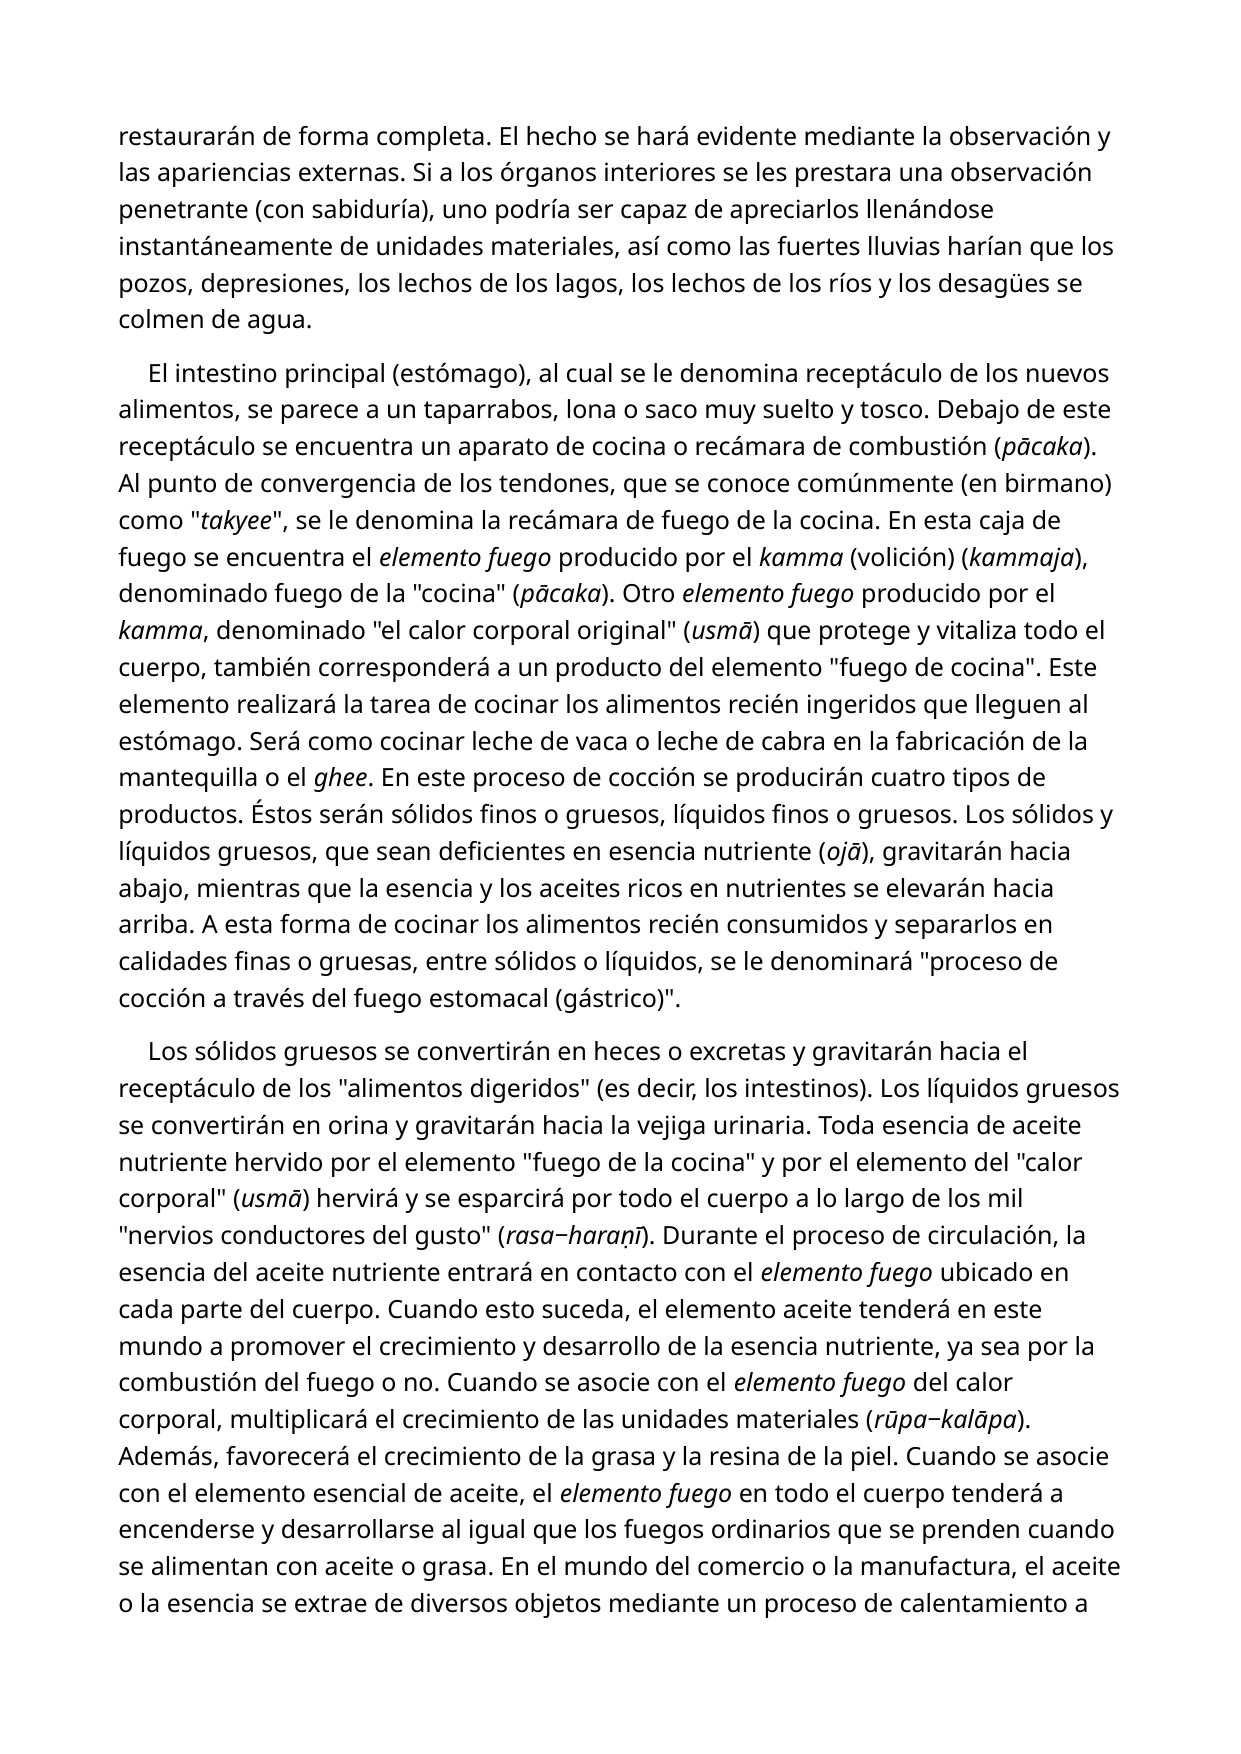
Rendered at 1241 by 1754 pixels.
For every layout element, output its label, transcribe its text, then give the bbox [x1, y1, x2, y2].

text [118, 1034, 1122, 1619]
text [118, 118, 1122, 336]
text El intestino principal (estómago), al cual se le denomina receptáculo de los nuevos alimentos, se parece a un taparrabos, lona o saco muy suelto y tosco. Debajo de este receptáculo se encuentra un aparato de cocina o recámara de combustión (pācaka). Al punto de convergencia de los tendones, que se conoce comúnmente (en birmano) como "takyee", se le denomina la recámara de fuego de la cocina. En esta caja de fuego se encuentra el elemento fuego producido por el kamma (volición) (kammaja), denominado fuego de la "cocina" (pācaka). Otro elemento fuego producido por el kamma, denominado "el calor corporal original" (usmā) que protege y vitaliza todo el cuerpo, también corresponderá a un producto del elemento "fuego de cocina". Este elemento realizará la tarea de cocinar los alimentos recién ingeridos que lleguen al estómago. Será como cocinar leche de vaca o leche de cabra en la fabricación de la mantequilla o el ghee. En este proceso de cocción se producirán cuatro tipos de productos. Éstos serán sólidos finos o gruesos, líquidos finos o gruesos. Los sólidos y líquidos gruesos, que sean deficientes en esencia nutriente (ojā), gravitarán hacia abajo, mientras que la esencia y los aceites ricos en nutrientes se elevarán hacia arriba. A esta forma de cocinar los alimentos recién consumidos y separarlos en calidades finas o gruesas, entre sólidos o líquidos, se le denominará "proceso de cocción a través del fuego estomacal (gástrico)". [118, 355, 1122, 1014]
